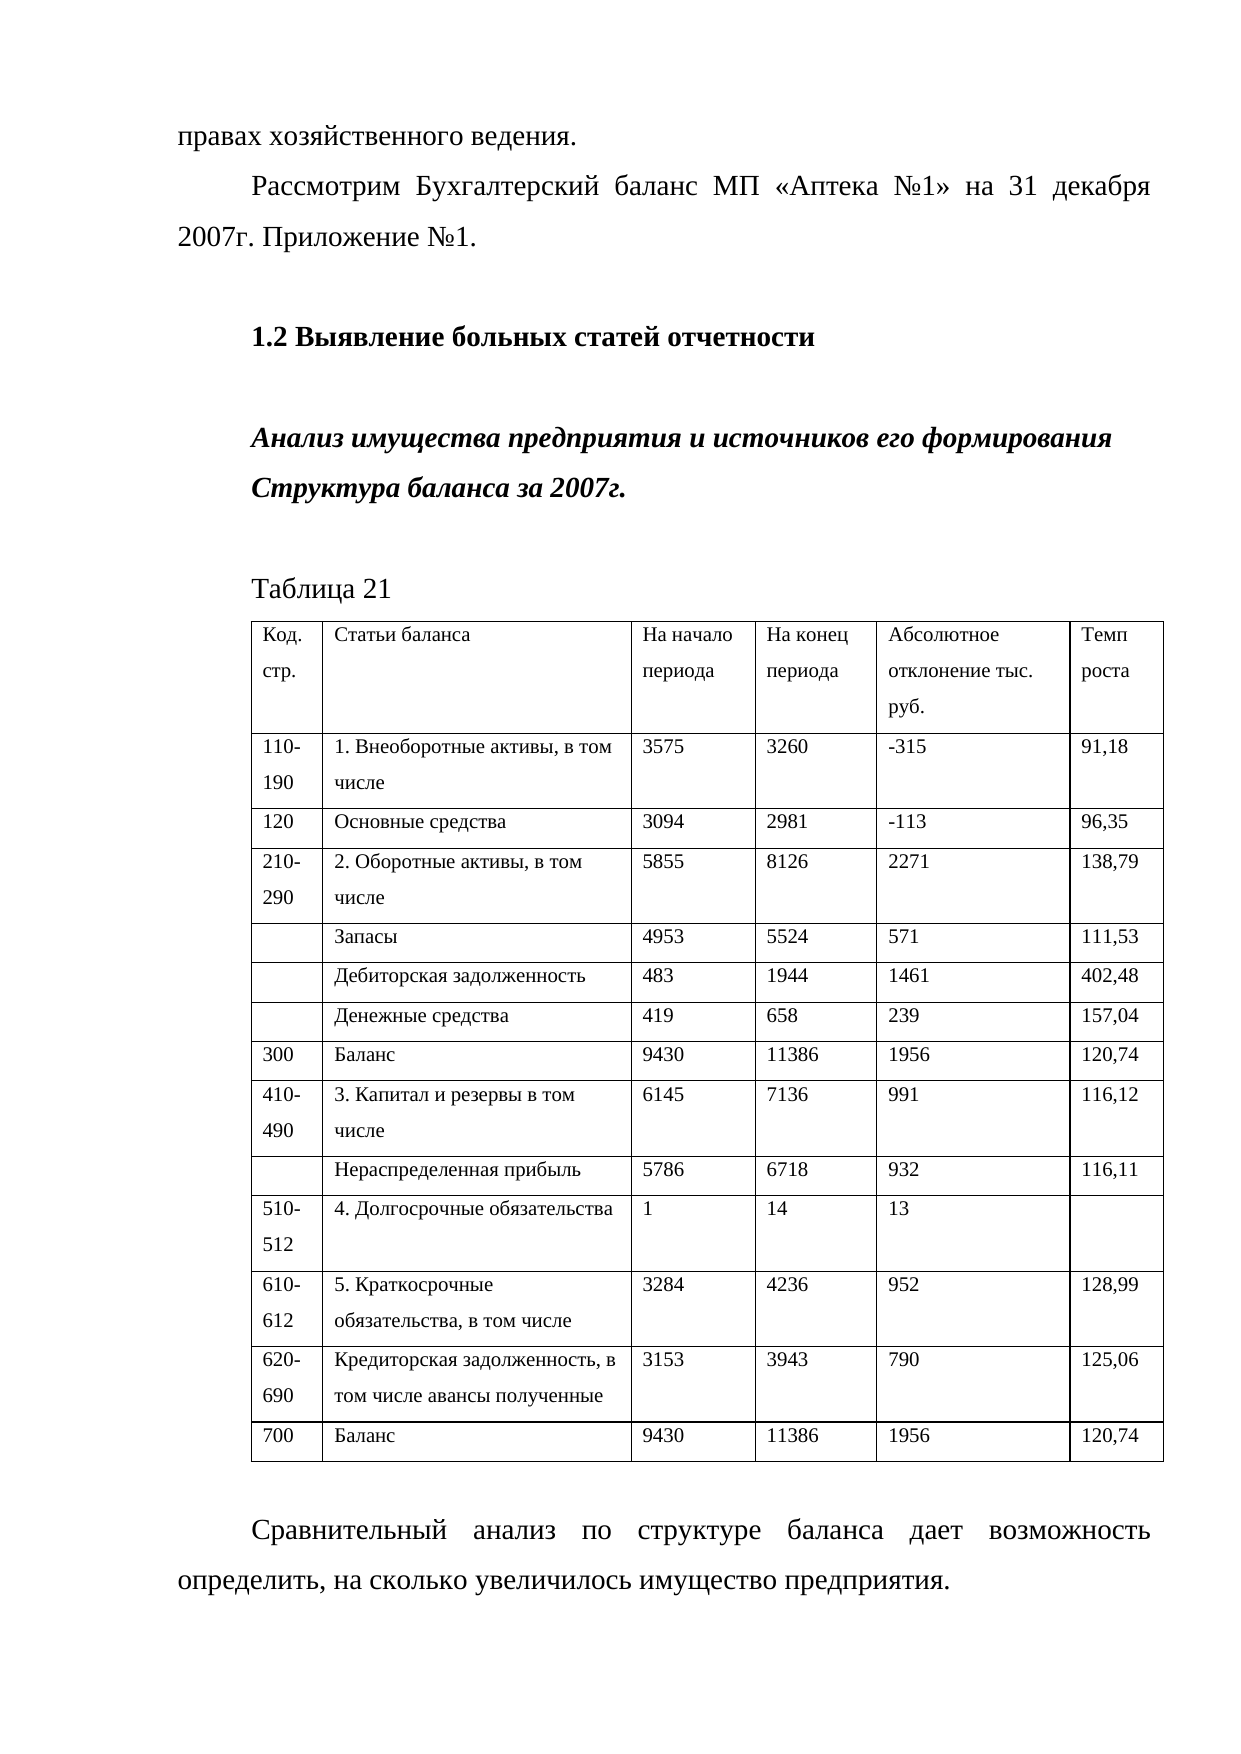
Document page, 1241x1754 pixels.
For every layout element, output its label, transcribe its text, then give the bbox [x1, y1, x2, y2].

text Рассмотрим Бухгалтерский баланс МП «Аптека №1» на 31 декабря 2007г. Приложение №1. [177, 168, 1152, 252]
table_cell 125,06 [1071, 1347, 1163, 1421]
table_header Статьи баланса [323, 622, 631, 733]
table_cell 120,74 [1071, 1423, 1163, 1461]
table_cell 610-612 [252, 1272, 322, 1346]
table_cell 991 [877, 1081, 1069, 1156]
table_cell Основные средства [323, 809, 631, 847]
table_cell Баланс [323, 1423, 631, 1461]
table_cell Запасы [323, 924, 631, 962]
table_cell [252, 1157, 322, 1195]
table_cell 410-490 [252, 1081, 322, 1156]
table_cell 7136 [756, 1081, 876, 1156]
table_cell 6718 [756, 1157, 876, 1195]
table_cell 510-512 [252, 1196, 322, 1271]
table_cell 700 [252, 1423, 322, 1461]
table_cell 5524 [756, 924, 876, 962]
table_cell 1 [632, 1196, 755, 1271]
table_cell 4. Долгосрочные обязательства [323, 1196, 631, 1271]
table_cell 1. Внеоборотные активы, в том числе [323, 734, 631, 808]
table_cell 3284 [632, 1272, 755, 1346]
table_cell [252, 924, 322, 962]
table_cell 96,35 [1071, 809, 1163, 847]
table_cell 5. Краткосрочные обязательства, в том числе [323, 1272, 631, 1346]
table_cell 2981 [756, 809, 876, 847]
table_cell -315 [877, 734, 1069, 808]
table_header Темп роста [1071, 622, 1163, 733]
table_cell 14 [756, 1196, 876, 1271]
table_cell 239 [877, 1003, 1069, 1041]
table_cell 3153 [632, 1347, 755, 1421]
table_header Код. стр. [252, 622, 322, 733]
text Таблица 21 [177, 571, 1152, 604]
table_cell 6145 [632, 1081, 755, 1156]
table_cell 3575 [632, 734, 755, 808]
table_cell 658 [756, 1003, 876, 1041]
table_cell 1956 [877, 1423, 1069, 1461]
table_cell 4953 [632, 924, 755, 962]
table_header На конец периода [756, 622, 876, 733]
table_cell 13 [877, 1196, 1069, 1271]
table_cell 128,99 [1071, 1272, 1163, 1346]
table_cell 157,04 [1071, 1003, 1163, 1041]
table_cell 1461 [877, 963, 1069, 1002]
table_cell 138,79 [1071, 849, 1163, 923]
table_cell 483 [632, 963, 755, 1002]
table_cell 952 [877, 1272, 1069, 1346]
table_cell [252, 1003, 322, 1041]
table_cell 9430 [632, 1042, 755, 1080]
table_cell -113 [877, 809, 1069, 847]
table_header Абсолютное отклонение тыс. руб. [877, 622, 1069, 733]
text Анализ имущества предприятия и источников его формирования [177, 420, 1152, 453]
table_cell 111,53 [1071, 924, 1163, 962]
table_cell Нераспределенная прибыль [323, 1157, 631, 1195]
text Структура баланса за 2007г. [177, 470, 1152, 504]
table_cell 5786 [632, 1157, 755, 1195]
table_cell Баланс [323, 1042, 631, 1080]
table_cell 3260 [756, 734, 876, 808]
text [177, 118, 1152, 152]
table_cell 790 [877, 1347, 1069, 1421]
table_cell 110-190 [252, 734, 322, 808]
table_cell 11386 [756, 1042, 876, 1080]
table_cell 120,74 [1071, 1042, 1163, 1080]
table_cell 11386 [756, 1423, 876, 1461]
text Сравнительный анализ по структуре баланса дает возможность определить, на сколько увеличилось имущество предприятия. [177, 1512, 1152, 1596]
table_cell 116,12 [1071, 1081, 1163, 1156]
table_cell Дебиторская задолженность [323, 963, 631, 1002]
table_cell 91,18 [1071, 734, 1163, 808]
table_cell 9430 [632, 1423, 755, 1461]
table_cell 120 [252, 809, 322, 847]
table_cell [252, 963, 322, 1002]
table_cell 210-290 [252, 849, 322, 923]
table_cell 8126 [756, 849, 876, 923]
table_cell 402,48 [1071, 963, 1163, 1002]
table_cell 1944 [756, 963, 876, 1002]
table_cell 571 [877, 924, 1069, 962]
table_cell 5855 [632, 849, 755, 923]
table_cell 932 [877, 1157, 1069, 1195]
table_cell Денежные средства [323, 1003, 631, 1041]
table_cell 620-690 [252, 1347, 322, 1421]
table_cell 419 [632, 1003, 755, 1041]
table_header На начало периода [632, 622, 755, 733]
table_cell 4236 [756, 1272, 876, 1346]
table_cell 3094 [632, 809, 755, 847]
table_cell Кредиторская задолженность, в том числе авансы полученные [323, 1347, 631, 1421]
text 1.2 Выявление больных статей отчетности [177, 319, 1152, 353]
table_cell 1956 [877, 1042, 1069, 1080]
table_cell 2271 [877, 849, 1069, 923]
table_cell 3. Капитал и резервы в том числе [323, 1081, 631, 1156]
table_cell 2. Оборотные активы, в том числе [323, 849, 631, 923]
table_cell 3943 [756, 1347, 876, 1421]
table_cell 300 [252, 1042, 322, 1080]
table_cell [1071, 1196, 1163, 1271]
table_cell 116,11 [1071, 1157, 1163, 1195]
